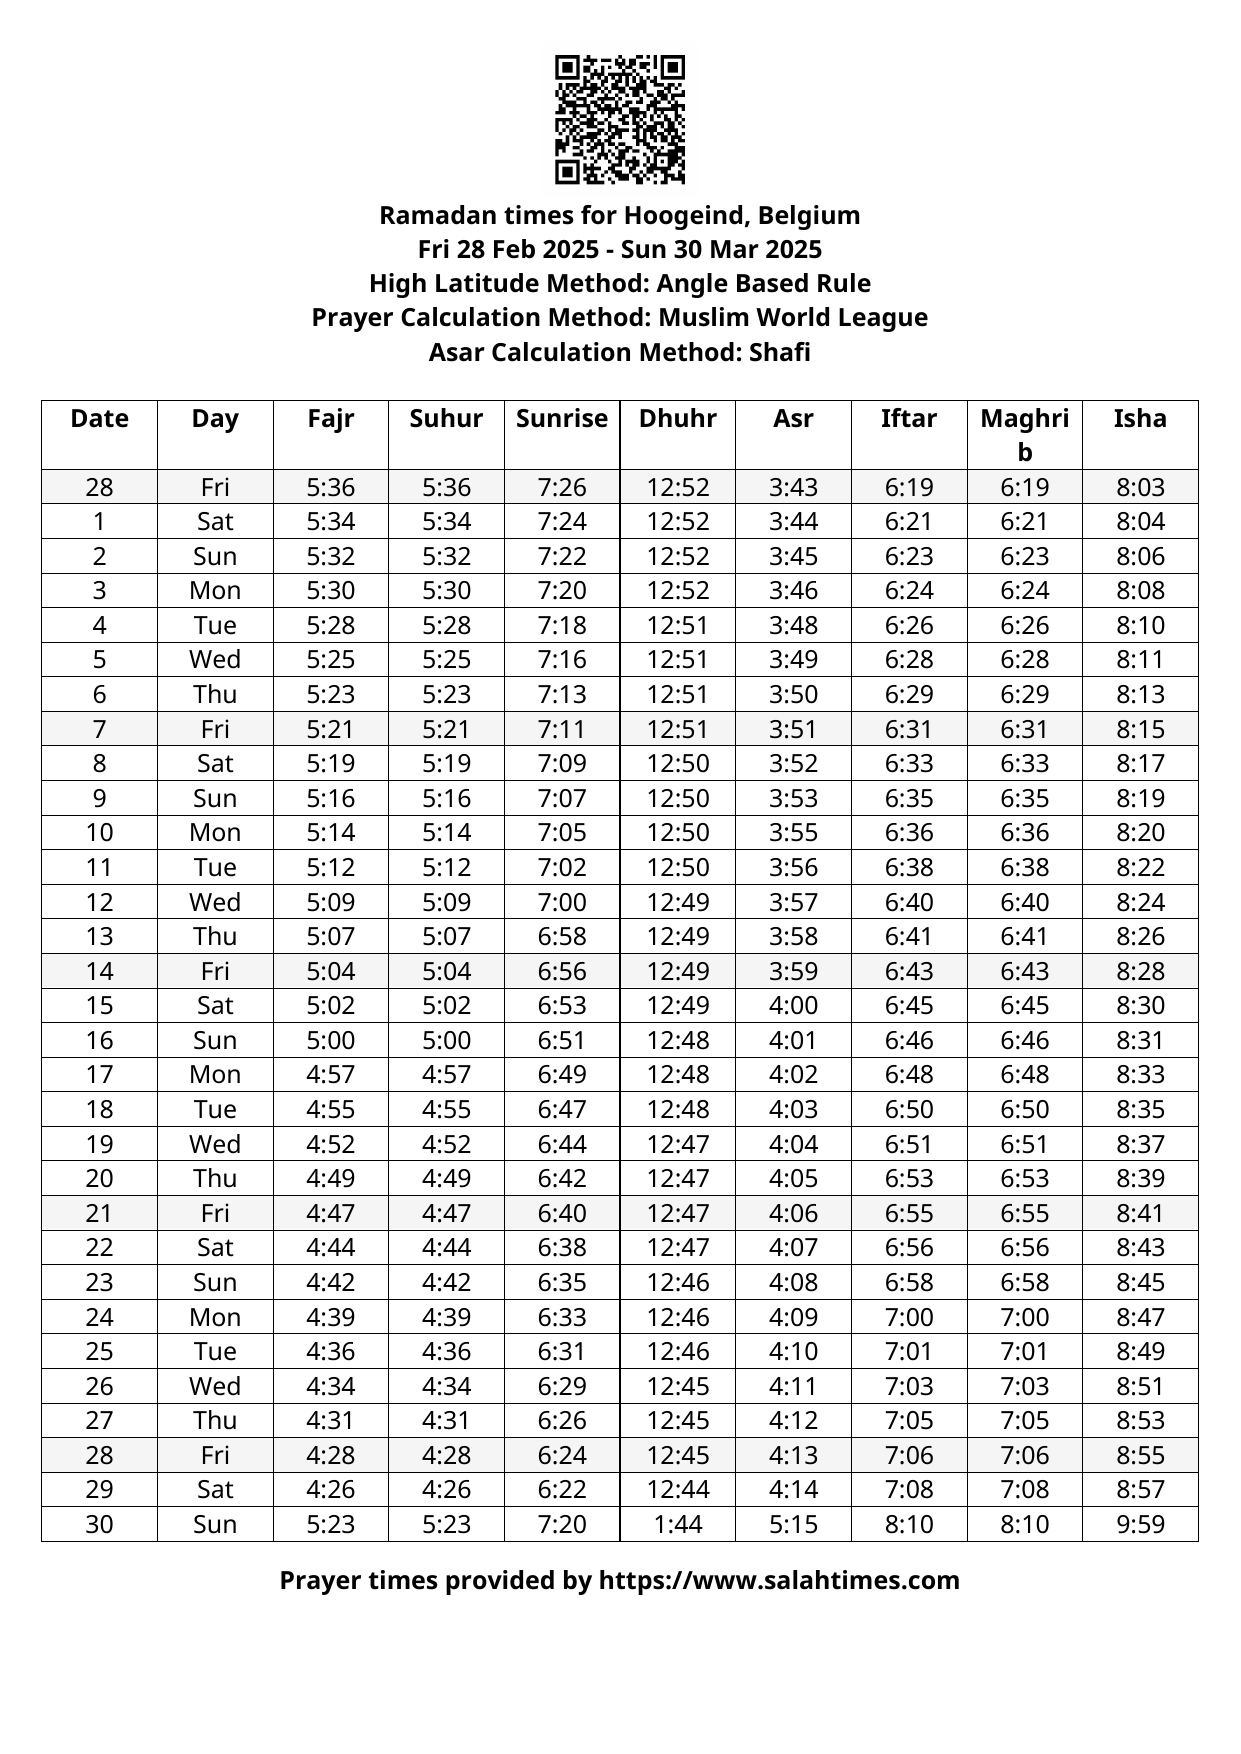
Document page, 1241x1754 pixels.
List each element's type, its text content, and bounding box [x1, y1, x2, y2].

table_cell 6:24 [505, 1438, 619, 1472]
table_cell 12:48 [621, 1023, 735, 1057]
table_cell Thu [158, 1404, 273, 1437]
table_cell 4:42 [274, 1265, 388, 1299]
table_cell 4:09 [736, 1300, 851, 1333]
table_cell 3:56 [736, 850, 851, 884]
table_cell 7:06 [852, 1438, 967, 1472]
table_cell 8:17 [1083, 746, 1198, 780]
table_cell 4:11 [736, 1369, 851, 1402]
table_cell 3 [42, 574, 157, 607]
table_header Isha [1083, 401, 1198, 469]
table_header Day [158, 401, 273, 469]
table_cell 4:44 [389, 1231, 504, 1264]
table_cell 12:44 [621, 1473, 735, 1506]
table_cell 6:55 [852, 1196, 967, 1229]
table_cell 5:09 [389, 885, 504, 918]
table_cell 5:19 [389, 746, 504, 780]
table_cell Fri [158, 954, 273, 987]
table_cell 8:19 [1083, 781, 1198, 814]
table_cell 8:26 [1083, 919, 1198, 953]
table_cell 6:31 [852, 712, 967, 745]
table_cell 6:51 [852, 1127, 967, 1160]
table_cell 5:32 [274, 539, 388, 572]
table_cell 5:14 [274, 816, 388, 849]
table_cell 3:55 [736, 816, 851, 849]
table_cell 4:47 [389, 1196, 504, 1229]
table_cell 5:14 [389, 816, 504, 849]
table_cell 28 [42, 1438, 157, 1472]
table_cell 5:09 [274, 885, 388, 918]
table_cell 7:05 [852, 1404, 967, 1437]
table_cell 12:45 [621, 1369, 735, 1402]
table_cell 6:40 [968, 885, 1082, 918]
table_cell Wed [158, 885, 273, 918]
table_cell 4:36 [274, 1334, 388, 1368]
table_cell 4:10 [736, 1334, 851, 1368]
table_cell 4:57 [389, 1058, 504, 1091]
table_cell 12:47 [621, 1196, 735, 1229]
table_cell 9:59 [1083, 1507, 1198, 1541]
table_cell 6:48 [852, 1058, 967, 1091]
table_cell 6:23 [968, 539, 1082, 572]
table_cell 3:51 [736, 712, 851, 745]
table_cell Thu [158, 919, 273, 953]
table_header Iftar [852, 401, 967, 469]
table_cell 3:59 [736, 954, 851, 987]
table_header Fajr [274, 401, 388, 469]
table_cell 6 [42, 677, 157, 711]
table_cell 6:51 [505, 1023, 619, 1057]
table_cell Sun [158, 1507, 273, 1541]
table_cell 5:00 [274, 1023, 388, 1057]
table_cell 5:30 [389, 574, 504, 607]
table_cell 5:23 [389, 1507, 504, 1541]
table_cell 3:45 [736, 539, 851, 572]
table_cell 4:12 [736, 1404, 851, 1437]
table_cell 8:15 [1083, 712, 1198, 745]
table_cell Wed [158, 1127, 273, 1160]
table_cell 12 [42, 885, 157, 918]
table_cell 12:50 [621, 781, 735, 814]
table_cell Fri [158, 1196, 273, 1229]
table_cell 12:47 [621, 1231, 735, 1264]
table_cell Tue [158, 850, 273, 884]
table_cell 8:37 [1083, 1127, 1198, 1160]
table_cell Mon [158, 1300, 273, 1333]
table_cell 4:36 [389, 1334, 504, 1368]
table_cell Sat [158, 746, 273, 780]
table_cell 8:49 [1083, 1334, 1198, 1368]
table_cell 15 [42, 989, 157, 1022]
table_cell 4:02 [736, 1058, 851, 1091]
table_cell 7:22 [505, 539, 619, 572]
table_cell 12:52 [621, 574, 735, 607]
table_cell 8:04 [1083, 504, 1198, 538]
text Asar Calculation Method: Shafi [42, 334, 1198, 368]
table_cell 8:11 [1083, 643, 1198, 676]
table_cell 5:16 [274, 781, 388, 814]
table_cell 6:51 [968, 1127, 1082, 1160]
table_cell 6:46 [852, 1023, 967, 1057]
table_cell 8:51 [1083, 1369, 1198, 1402]
text Prayer times provided by https://www.salahtimes.com [42, 1563, 1198, 1597]
table_cell 12:46 [621, 1300, 735, 1333]
table_cell 6:31 [505, 1334, 619, 1368]
text Fri 28 Feb 2025 - Sun 30 Mar 2025 [42, 232, 1198, 266]
table_cell Sat [158, 1231, 273, 1264]
table_cell 12:47 [621, 1161, 735, 1195]
table_cell 4:39 [274, 1300, 388, 1333]
table_cell 8:45 [1083, 1265, 1198, 1299]
table_cell 5 [42, 643, 157, 676]
table_cell 4:47 [274, 1196, 388, 1229]
table_cell 3:46 [736, 574, 851, 607]
table_cell 4:57 [274, 1058, 388, 1091]
table_cell 5:19 [274, 746, 388, 780]
table_cell Sun [158, 1265, 273, 1299]
table_cell Mon [158, 816, 273, 849]
table_cell 6:26 [852, 608, 967, 642]
table_cell 5:00 [389, 1023, 504, 1057]
table_cell 12:49 [621, 885, 735, 918]
table_cell 7:02 [505, 850, 619, 884]
table_cell 6:26 [968, 608, 1082, 642]
table_cell 2 [42, 539, 157, 572]
table_cell 6:21 [852, 504, 967, 538]
table_cell 20 [42, 1161, 157, 1195]
table_cell 4:26 [274, 1473, 388, 1506]
table_cell 7:26 [505, 470, 619, 503]
table_cell 28 [42, 470, 157, 503]
table_cell Tue [158, 1334, 273, 1368]
table_cell 12:48 [621, 1092, 735, 1126]
table_cell 12:51 [621, 677, 735, 711]
text High Latitude Method: Angle Based Rule [42, 266, 1198, 300]
table_cell Sat [158, 504, 273, 538]
table_cell 7:05 [505, 816, 619, 849]
table_cell 3:49 [736, 643, 851, 676]
table_cell 6:35 [968, 781, 1082, 814]
table_cell 6:26 [505, 1404, 619, 1437]
table_cell 12:51 [621, 712, 735, 745]
table_cell 6:35 [505, 1265, 619, 1299]
table_cell 8:08 [1083, 574, 1198, 607]
table_cell 4:31 [274, 1404, 388, 1437]
table_cell 12:45 [621, 1438, 735, 1472]
table_cell 5:23 [274, 677, 388, 711]
table_cell 6:24 [968, 574, 1082, 607]
table_cell 6:33 [852, 746, 967, 780]
table_cell 4:52 [274, 1127, 388, 1160]
table_cell 7:01 [968, 1334, 1082, 1368]
table_cell 7:06 [968, 1438, 1082, 1472]
table_cell 6:31 [968, 712, 1082, 745]
table_cell Mon [158, 1058, 273, 1091]
table_cell 1 [42, 504, 157, 538]
table_cell 12:50 [621, 850, 735, 884]
table_cell 5:07 [389, 919, 504, 953]
table_cell 6:35 [852, 781, 967, 814]
table_cell 7:11 [505, 712, 619, 745]
table_cell 12:47 [621, 1127, 735, 1160]
table_cell 12:45 [621, 1404, 735, 1437]
table_cell 7:00 [505, 885, 619, 918]
table_cell Thu [158, 677, 273, 711]
table_cell Sat [158, 989, 273, 1022]
table_header Date [42, 401, 157, 469]
table_cell 4:03 [736, 1092, 851, 1126]
table_cell 24 [42, 1300, 157, 1333]
table_cell 6:56 [968, 1231, 1082, 1264]
table_cell 8:10 [852, 1507, 967, 1541]
table_cell 6:24 [852, 574, 967, 607]
table_cell 7:05 [968, 1404, 1082, 1437]
table_cell 4 [42, 608, 157, 642]
table_cell 7:01 [852, 1334, 967, 1368]
table_cell 22 [42, 1231, 157, 1264]
table_cell 12:50 [621, 746, 735, 780]
table_cell 6:28 [852, 643, 967, 676]
table_cell 26 [42, 1369, 157, 1402]
table_cell 12:49 [621, 919, 735, 953]
table_cell 8:43 [1083, 1231, 1198, 1264]
table_cell Mon [158, 574, 273, 607]
table_cell 4:05 [736, 1161, 851, 1195]
table_cell Sun [158, 781, 273, 814]
table_cell 6:53 [505, 989, 619, 1022]
table_cell Tue [158, 608, 273, 642]
table_cell 6:40 [852, 885, 967, 918]
table_cell 6:42 [505, 1161, 619, 1195]
table_cell 6:38 [505, 1231, 619, 1264]
table_cell 6:23 [852, 539, 967, 572]
table_cell Tue [158, 1092, 273, 1126]
table_cell 3:52 [736, 746, 851, 780]
table_cell 5:15 [736, 1507, 851, 1541]
table_cell 4:44 [274, 1231, 388, 1264]
table_cell 7:09 [505, 746, 619, 780]
table_cell 6:48 [968, 1058, 1082, 1091]
table_cell 8:57 [1083, 1473, 1198, 1506]
table_cell Sun [158, 539, 273, 572]
table_cell 5:34 [389, 504, 504, 538]
table_cell 4:28 [274, 1438, 388, 1472]
table_cell 6:21 [968, 504, 1082, 538]
table_cell 8:24 [1083, 885, 1198, 918]
table_cell 11 [42, 850, 157, 884]
table_cell 5:16 [389, 781, 504, 814]
table_header Asr [736, 401, 851, 469]
table_cell 5:23 [389, 677, 504, 711]
table_cell 8:10 [1083, 608, 1198, 642]
table_cell 12:51 [621, 608, 735, 642]
table_cell 5:28 [389, 608, 504, 642]
table_cell 25 [42, 1334, 157, 1368]
table_cell 6:36 [852, 816, 967, 849]
table_cell 5:34 [274, 504, 388, 538]
table_cell 6:58 [505, 919, 619, 953]
table_cell 5:30 [274, 574, 388, 607]
table_cell 12:52 [621, 504, 735, 538]
table_cell 6:58 [968, 1265, 1082, 1299]
table_cell 7:18 [505, 608, 619, 642]
table_cell 6:47 [505, 1092, 619, 1126]
table_header Maghrib [968, 401, 1082, 469]
table_cell 5:02 [274, 989, 388, 1022]
table_cell 4:42 [389, 1265, 504, 1299]
table_cell 5:07 [274, 919, 388, 953]
table_cell 4:49 [274, 1161, 388, 1195]
table_cell 4:31 [389, 1404, 504, 1437]
table_cell 7:20 [505, 574, 619, 607]
table_cell 6:50 [968, 1092, 1082, 1126]
table_cell 6:29 [968, 677, 1082, 711]
table_cell 8:39 [1083, 1161, 1198, 1195]
table_cell 6:36 [968, 816, 1082, 849]
table_cell 6:41 [852, 919, 967, 953]
table_cell 4:07 [736, 1231, 851, 1264]
table_cell 12:49 [621, 989, 735, 1022]
table_cell 12:48 [621, 1058, 735, 1091]
table_cell 4:08 [736, 1265, 851, 1299]
table_cell 7:13 [505, 677, 619, 711]
table_cell 8:41 [1083, 1196, 1198, 1229]
table_cell 8:22 [1083, 850, 1198, 884]
table_cell 6:29 [852, 677, 967, 711]
table_cell Wed [158, 1369, 273, 1402]
table_cell 12:52 [621, 470, 735, 503]
table_cell 8:33 [1083, 1058, 1198, 1091]
table_cell 18 [42, 1092, 157, 1126]
table_cell 4:34 [274, 1369, 388, 1402]
table_cell 6:28 [968, 643, 1082, 676]
table_cell 29 [42, 1473, 157, 1506]
table_cell 4:04 [736, 1127, 851, 1160]
table_cell 8:35 [1083, 1092, 1198, 1126]
table_cell 17 [42, 1058, 157, 1091]
table_cell 3:43 [736, 470, 851, 503]
table_cell 8:20 [1083, 816, 1198, 849]
table_cell 3:58 [736, 919, 851, 953]
table_cell 5:32 [389, 539, 504, 572]
table_cell 3:57 [736, 885, 851, 918]
table_cell 4:55 [389, 1092, 504, 1126]
table_cell Sun [158, 1023, 273, 1057]
table_cell 27 [42, 1404, 157, 1437]
table_cell 7:08 [968, 1473, 1082, 1506]
table_cell 7:16 [505, 643, 619, 676]
table_cell 4:00 [736, 989, 851, 1022]
table_cell 12:51 [621, 643, 735, 676]
table_cell 12:50 [621, 816, 735, 849]
table_cell 6:49 [505, 1058, 619, 1091]
table_cell 7:20 [505, 1507, 619, 1541]
picture [542, 41, 699, 198]
table_cell 6:29 [505, 1369, 619, 1402]
table_cell 5:12 [389, 850, 504, 884]
table_cell 23 [42, 1265, 157, 1299]
table_cell 5:02 [389, 989, 504, 1022]
table_cell 8:10 [968, 1507, 1082, 1541]
table_header Sunrise [505, 401, 619, 469]
table_cell 6:43 [968, 954, 1082, 987]
table_cell 5:12 [274, 850, 388, 884]
table_cell 6:19 [968, 470, 1082, 503]
table_cell 6:53 [852, 1161, 967, 1195]
table_cell 6:44 [505, 1127, 619, 1160]
table_cell 8:55 [1083, 1438, 1198, 1472]
table_cell Wed [158, 643, 273, 676]
table_cell 12:46 [621, 1265, 735, 1299]
table_cell 4:01 [736, 1023, 851, 1057]
table_cell 6:50 [852, 1092, 967, 1126]
table_cell 14 [42, 954, 157, 987]
table_cell 7:03 [968, 1369, 1082, 1402]
table_cell 7:00 [968, 1300, 1082, 1333]
table_cell 4:06 [736, 1196, 851, 1229]
table_cell 5:21 [389, 712, 504, 745]
table_cell 5:36 [389, 470, 504, 503]
table_cell 9 [42, 781, 157, 814]
table_cell 6:55 [968, 1196, 1082, 1229]
table_cell 5:21 [274, 712, 388, 745]
table_cell 6:40 [505, 1196, 619, 1229]
table_cell Fri [158, 712, 273, 745]
table_cell 19 [42, 1127, 157, 1160]
table_cell 8:28 [1083, 954, 1198, 987]
table_cell 4:13 [736, 1438, 851, 1472]
table_cell 5:04 [389, 954, 504, 987]
table_cell Fri [158, 1438, 273, 1472]
table_cell 12:52 [621, 539, 735, 572]
table_cell 6:38 [852, 850, 967, 884]
table_cell 4:34 [389, 1369, 504, 1402]
table_cell 3:53 [736, 781, 851, 814]
table_cell 8:47 [1083, 1300, 1198, 1333]
table_cell 4:52 [389, 1127, 504, 1160]
table_cell 7:07 [505, 781, 619, 814]
table_cell 10 [42, 816, 157, 849]
table_cell 5:25 [389, 643, 504, 676]
table_cell 6:56 [852, 1231, 967, 1264]
table_cell 6:45 [968, 989, 1082, 1022]
table_cell 3:44 [736, 504, 851, 538]
table_cell 5:04 [274, 954, 388, 987]
table_cell 12:46 [621, 1334, 735, 1368]
table_cell 3:50 [736, 677, 851, 711]
table_cell 8:31 [1083, 1023, 1198, 1057]
table_cell 30 [42, 1507, 157, 1541]
table_cell 12:49 [621, 954, 735, 987]
table_cell Sat [158, 1473, 273, 1506]
table_cell 4:28 [389, 1438, 504, 1472]
table_cell 1:44 [621, 1507, 735, 1541]
table_cell 6:41 [968, 919, 1082, 953]
table_cell 8:53 [1083, 1404, 1198, 1437]
table_cell 5:23 [274, 1507, 388, 1541]
table_cell 7:00 [852, 1300, 967, 1333]
table_cell 8:06 [1083, 539, 1198, 572]
table_cell 6:56 [505, 954, 619, 987]
table_cell Thu [158, 1161, 273, 1195]
table_cell 4:26 [389, 1473, 504, 1506]
table_cell 7:08 [852, 1473, 967, 1506]
table_header Dhuhr [621, 401, 735, 469]
table_cell 8:13 [1083, 677, 1198, 711]
table_cell 6:38 [968, 850, 1082, 884]
table_cell 6:33 [505, 1300, 619, 1333]
table_cell 4:39 [389, 1300, 504, 1333]
table_cell 6:19 [852, 470, 967, 503]
table_cell 21 [42, 1196, 157, 1229]
table_cell 8:03 [1083, 470, 1198, 503]
table_cell 6:22 [505, 1473, 619, 1506]
table_cell 5:25 [274, 643, 388, 676]
table_cell 5:28 [274, 608, 388, 642]
table_cell 16 [42, 1023, 157, 1057]
table_cell Fri [158, 470, 273, 503]
table_cell 6:45 [852, 989, 967, 1022]
text Prayer Calculation Method: Muslim World League [42, 300, 1198, 334]
table_cell 6:58 [852, 1265, 967, 1299]
table_cell 8:30 [1083, 989, 1198, 1022]
table_cell 3:48 [736, 608, 851, 642]
table_cell 6:46 [968, 1023, 1082, 1057]
table_cell 6:43 [852, 954, 967, 987]
table_cell 6:33 [968, 746, 1082, 780]
table_header Suhur [389, 401, 504, 469]
table_cell 7:24 [505, 504, 619, 538]
table_cell 8 [42, 746, 157, 780]
table_cell 5:36 [274, 470, 388, 503]
table_cell 6:53 [968, 1161, 1082, 1195]
table_cell 4:55 [274, 1092, 388, 1126]
table_cell 4:49 [389, 1161, 504, 1195]
table_cell 4:14 [736, 1473, 851, 1506]
table_cell 13 [42, 919, 157, 953]
table_cell 7 [42, 712, 157, 745]
table_cell 7:03 [852, 1369, 967, 1402]
text Ramadan times for Hoogeind, Belgium [42, 198, 1198, 232]
